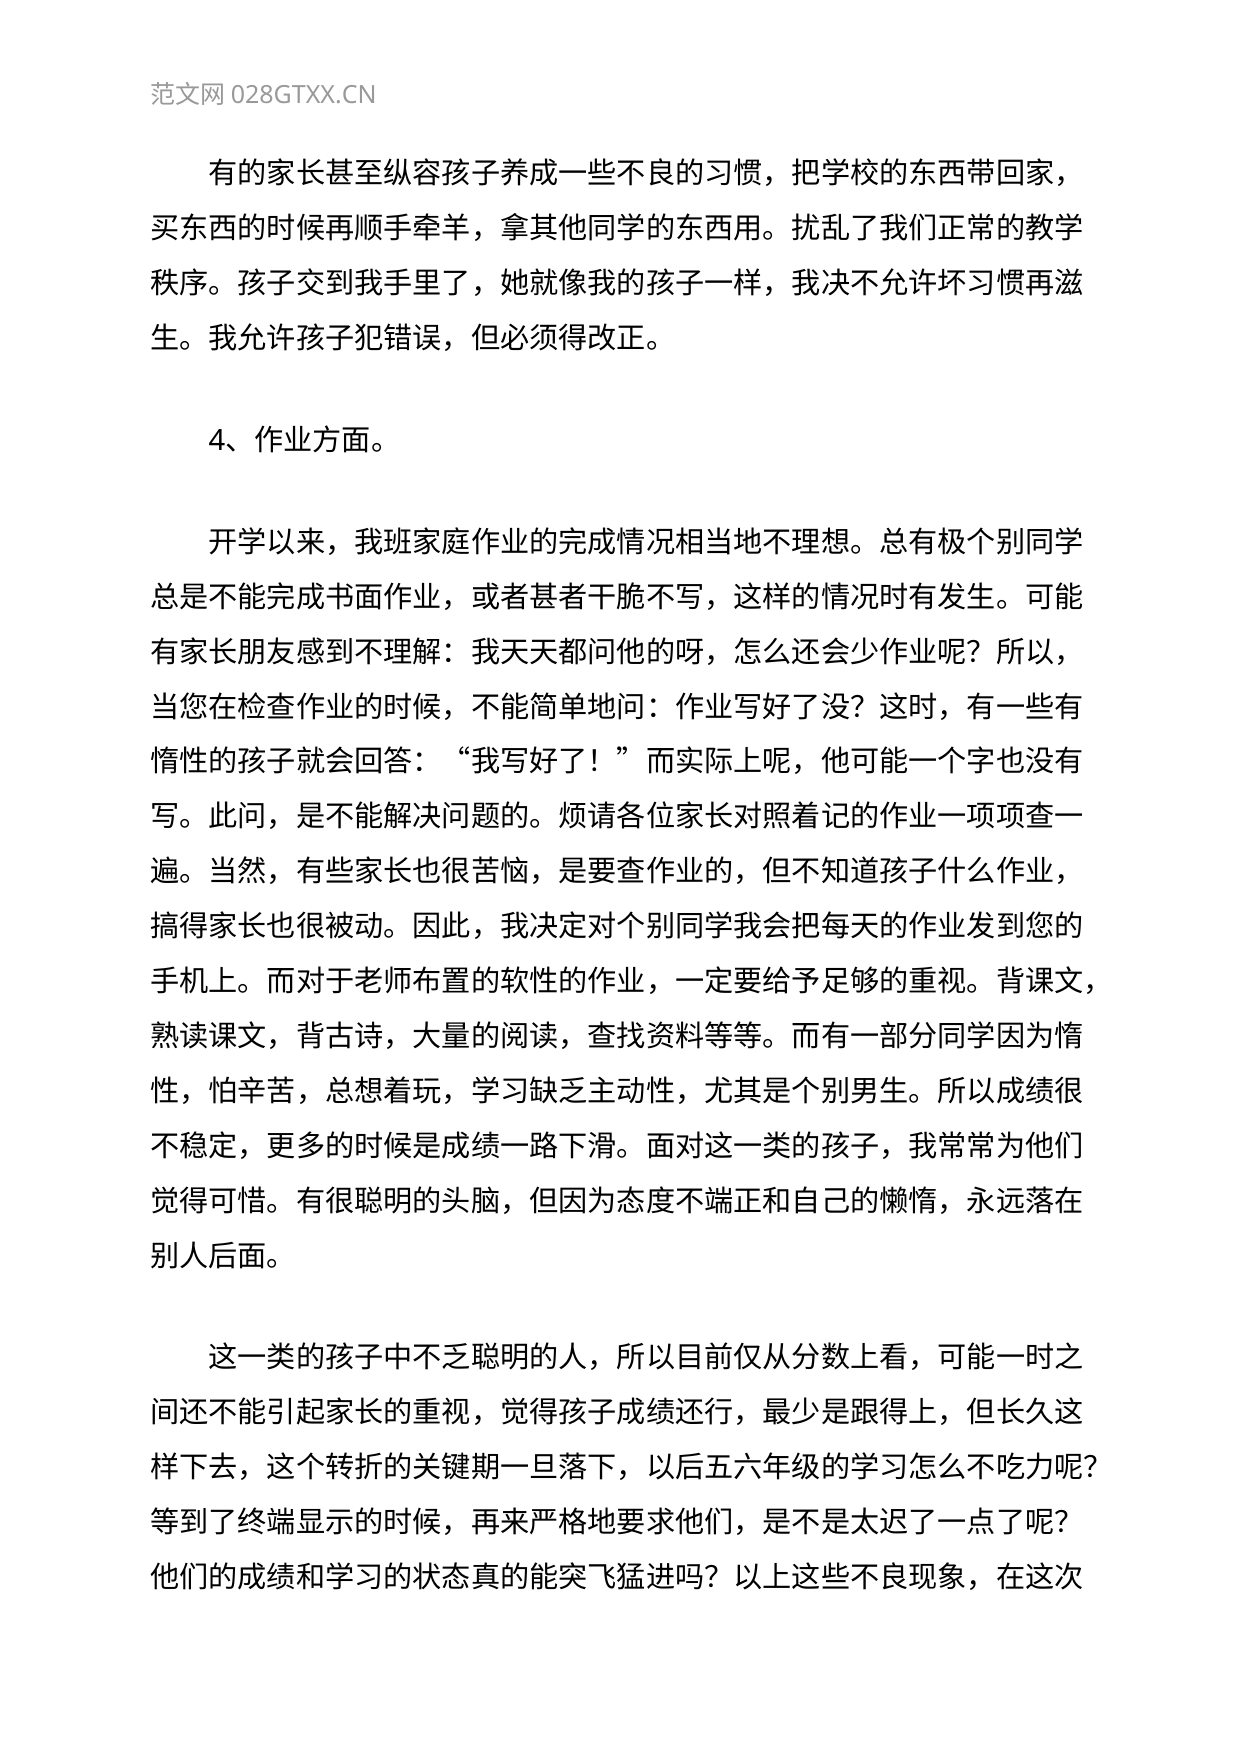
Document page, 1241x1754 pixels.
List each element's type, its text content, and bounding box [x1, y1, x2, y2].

text 有的家长甚至纵容孩子养成一些不良的习惯，把学校的东西带回家，买东西的时候再顺手牵羊，拿其他同学的东西用。扰乱了我们正常的教学秩序。孩子交到我手里了，她就像我的孩子一样，我决不允许坏习惯再滋生。我允许孩子犯错误，但必须得改正。 [150, 150, 1090, 357]
text 4、作业方面。 [150, 416, 1090, 459]
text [150, 1334, 1090, 1596]
text 开学以来，我班家庭作业的完成情况相当地不理想。总有极个别同学总是不能完成书面作业，或者甚者干脆不写，这样的情况时有发生。可能有家长朋友感到不理解：我天天都问他的呀，怎么还会少作业呢？所以，当您在检查作业的时候，不能简单地问：作业写好了没？这时，有一些有惰性的孩子就会回答：“我写好了！”而实际上呢，他可能一个字也没有写。此问，是不能解决问题的。烦请各位家长对照着记的作业一项项查一遍。当然，有些家长也很苦恼，是要查作业的，但不知道孩子什么作业，搞得家长也很被动。因此，我决定对个别同学我会把每天的作业发到您的手机上。而对于老师布置的软性的作业，一定要给予足够的重视。背课文，熟读课文，背古诗，大量的阅读，查找资料等等。而有一部分同学因为惰性，怕辛苦，总想着玩，学习缺乏主动性，尤其是个别男生。所以成绩很不稳定，更多的时候是成绩一路下滑。面对这一类的孩子，我常常为他们觉得可惜。有很聪明的头脑，但因为态度不端正和自己的懒惰，永远落在别人后面。 [150, 518, 1090, 1274]
